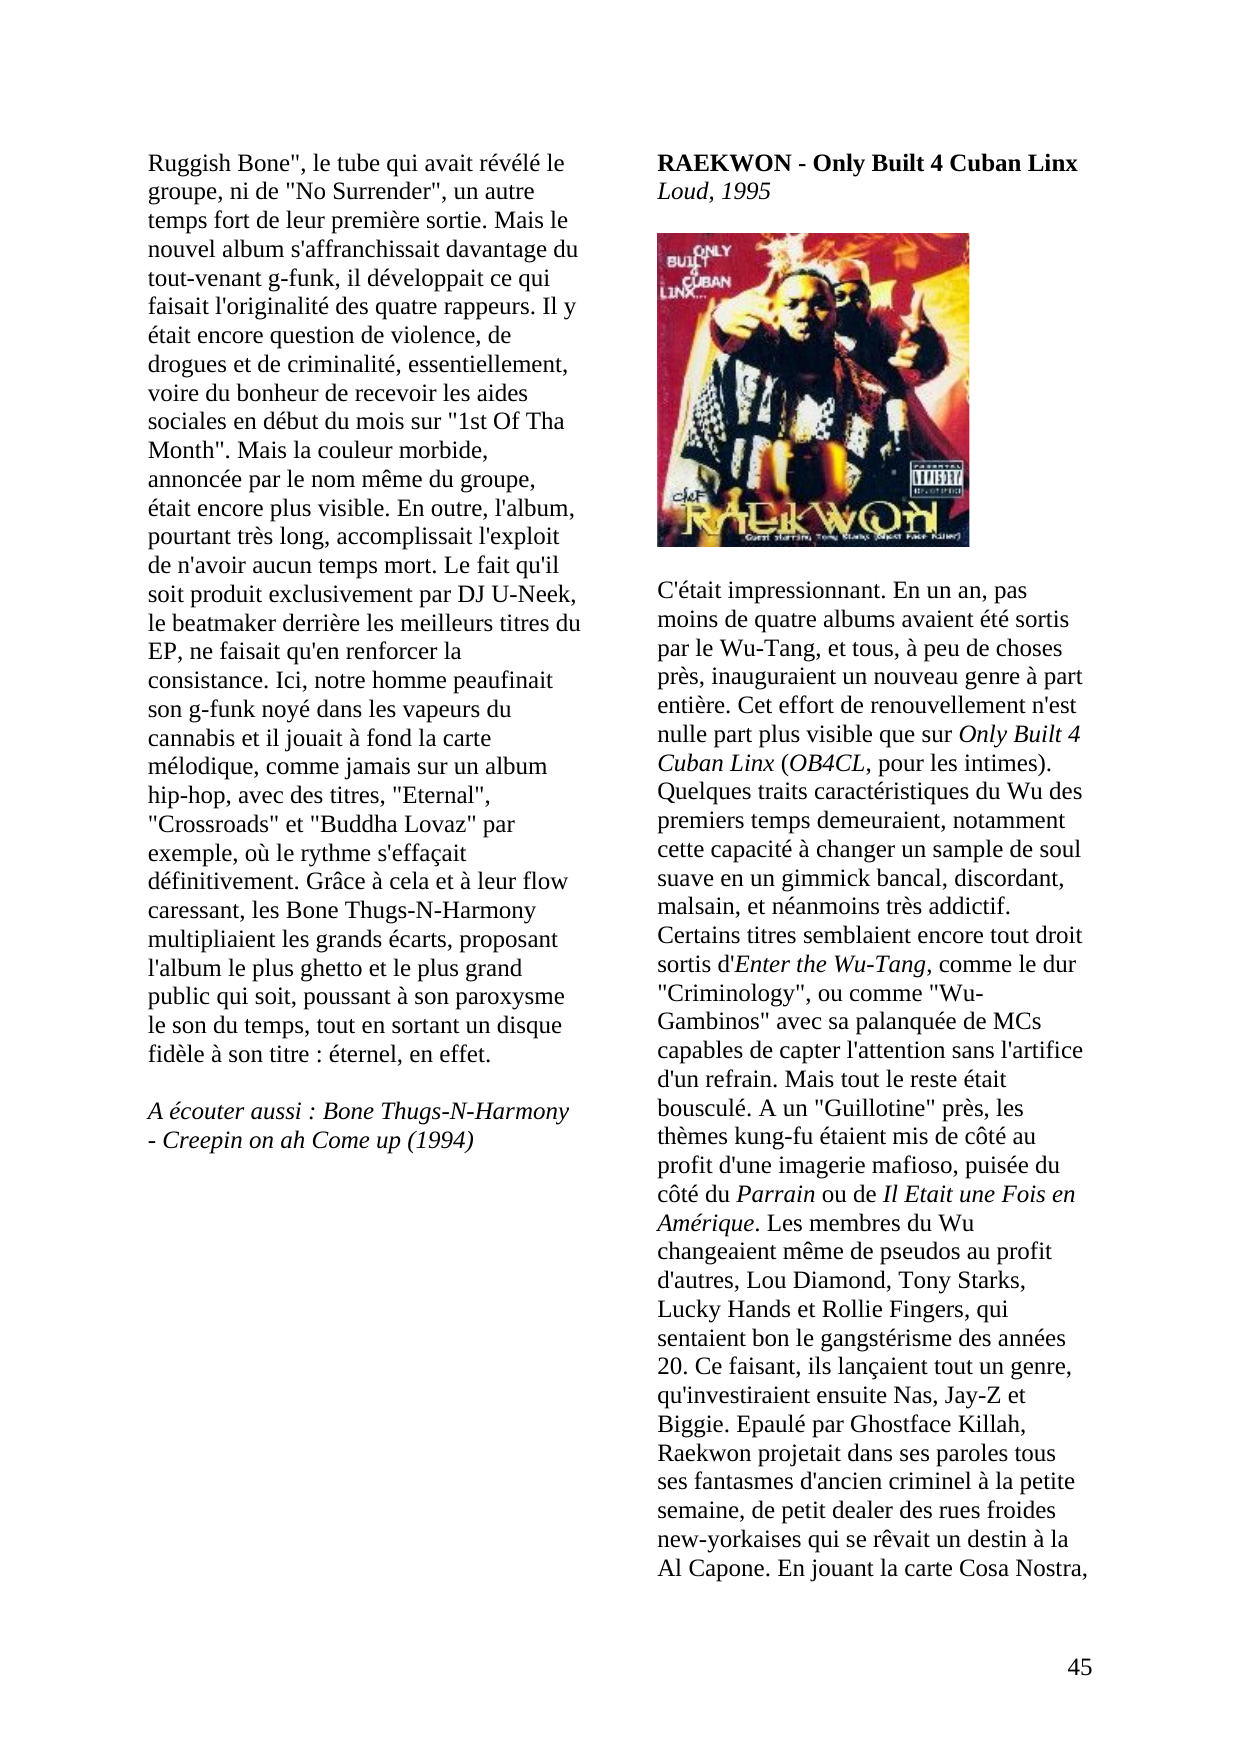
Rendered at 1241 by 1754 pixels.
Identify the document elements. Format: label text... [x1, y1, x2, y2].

picture [657, 233, 970, 547]
text Loud, 1995 [657, 176, 1093, 205]
text A écouter aussi : Bone Thugs-N-Harmony - Creepin on ah Come up (1994) [148, 1096, 583, 1154]
subtitle RAEKWON - Only Built 4 Cuban Linx [657, 148, 1093, 176]
